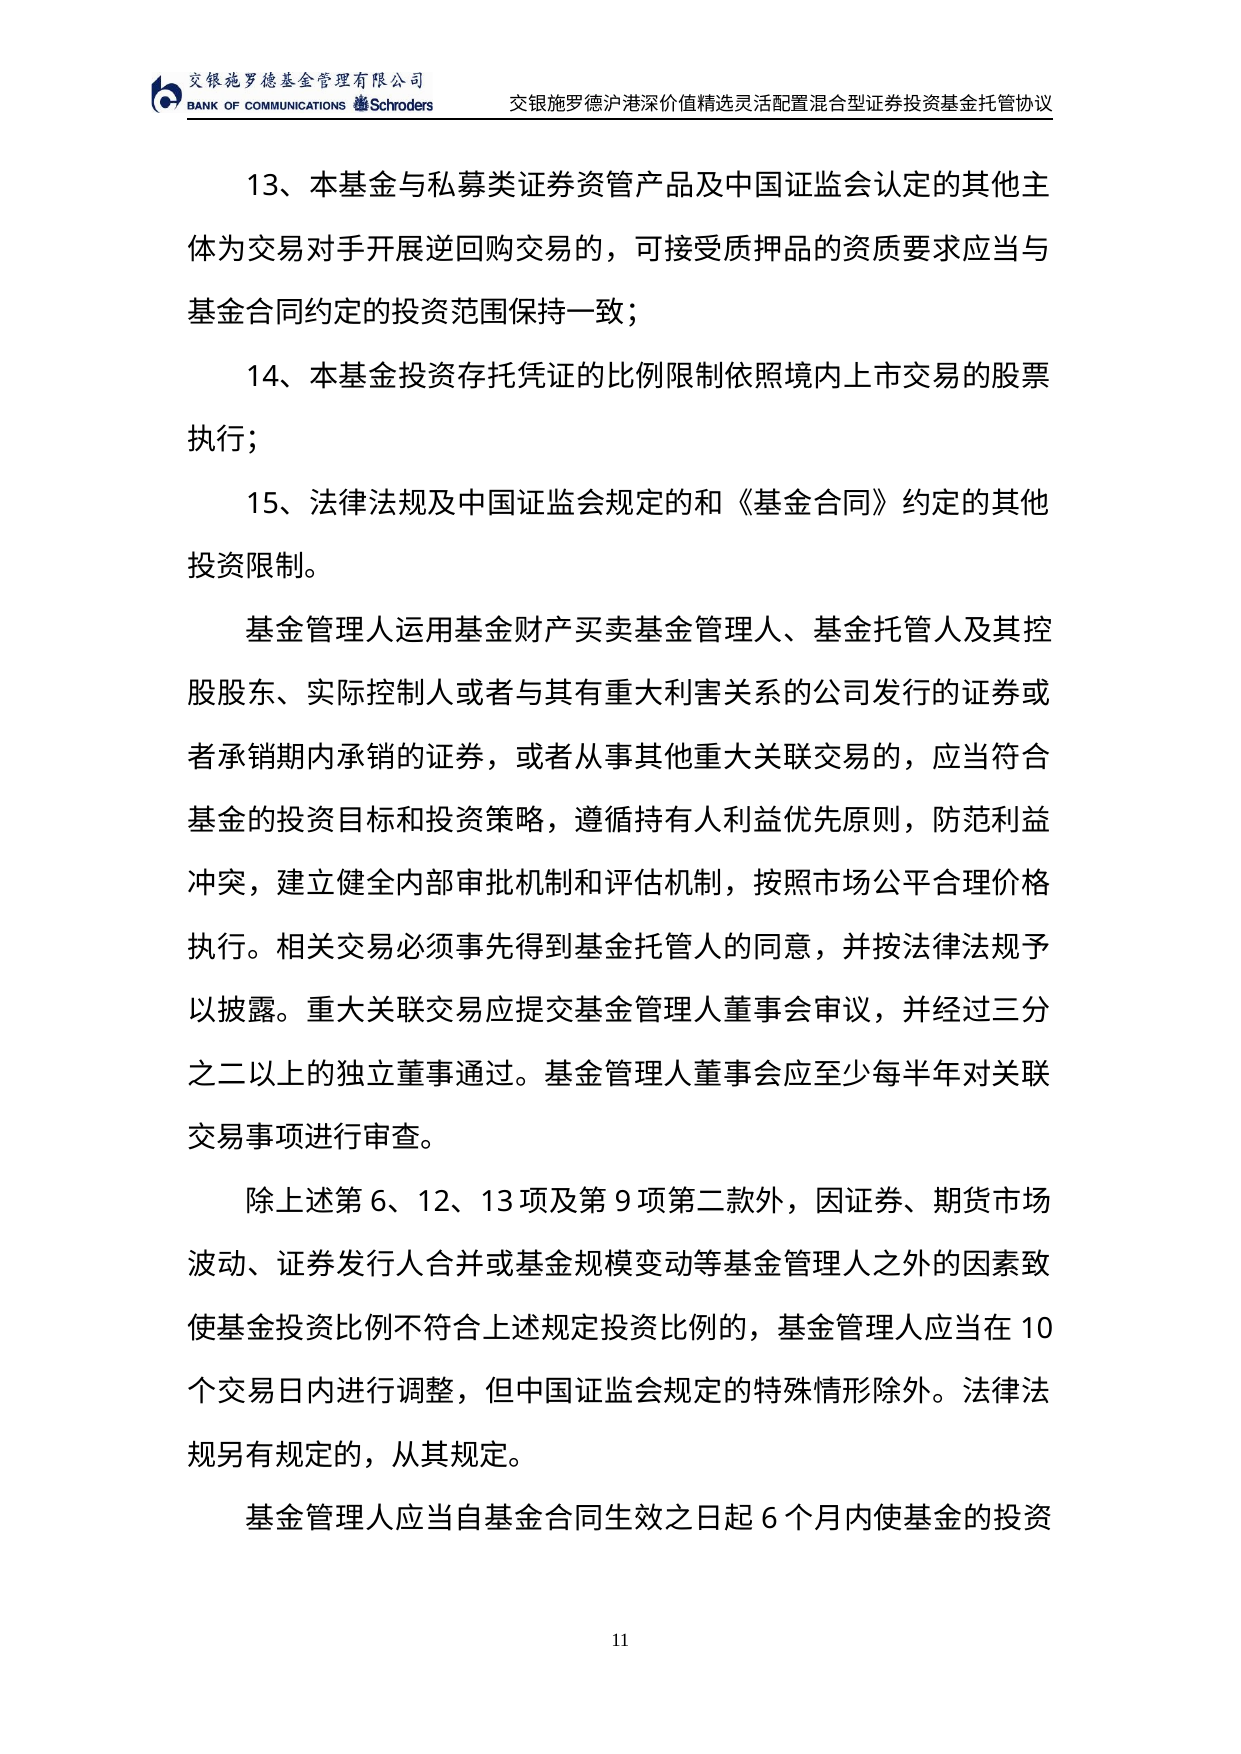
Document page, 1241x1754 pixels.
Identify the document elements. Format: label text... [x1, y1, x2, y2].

text 基金管理人运用基金财产买卖基金管理人、基金托管人及其控股股东、实际控制人或者与其有重大利害关系的公司发行的证券或者承销期内承销的证券，或者从事其他重大关联交易的，应当符合基金的投资目标和投资策略，遵循持有人利益优先原则，防范利益冲突，建立健全内部审批机制和评估机制，按照市场公平合理价格执行。相关交易必须事先得到基金托管人的同意，并按法律法规予以披露。重大关联交易应提交基金管理人董事会审议，并经过三分之二以上的独立董事通过。基金管理人董事会应至少每半年对关联交易事项进行审查。 [187, 606, 1053, 1156]
text 14、本基金投资存托凭证的比例限制依照境内上市交易的股票执行； [187, 352, 1053, 458]
picture [151, 72, 433, 113]
text 13、本基金与私募类证券资管产品及中国证监会认定的其他主体为交易对手开展逆回购交易的，可接受质押品的资质要求应当与基金合同约定的投资范围保持一致； [187, 162, 1053, 331]
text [187, 1495, 1053, 1537]
text 除上述第6、12、13项及第9项第二款外，因证券、期货市场波动、证券发行人合并或基金规模变动等基金管理人之外的因素致使基金投资比例不符合上述规定投资比例的，基金管理人应当在10个交易日内进行调整，但中国证监会规定的特殊情形除外。法律法规另有规定的，从其规定。 [187, 1177, 1053, 1473]
text 15、法律法规及中国证监会规定的和《基金合同》约定的其他投资限制。 [187, 479, 1053, 585]
